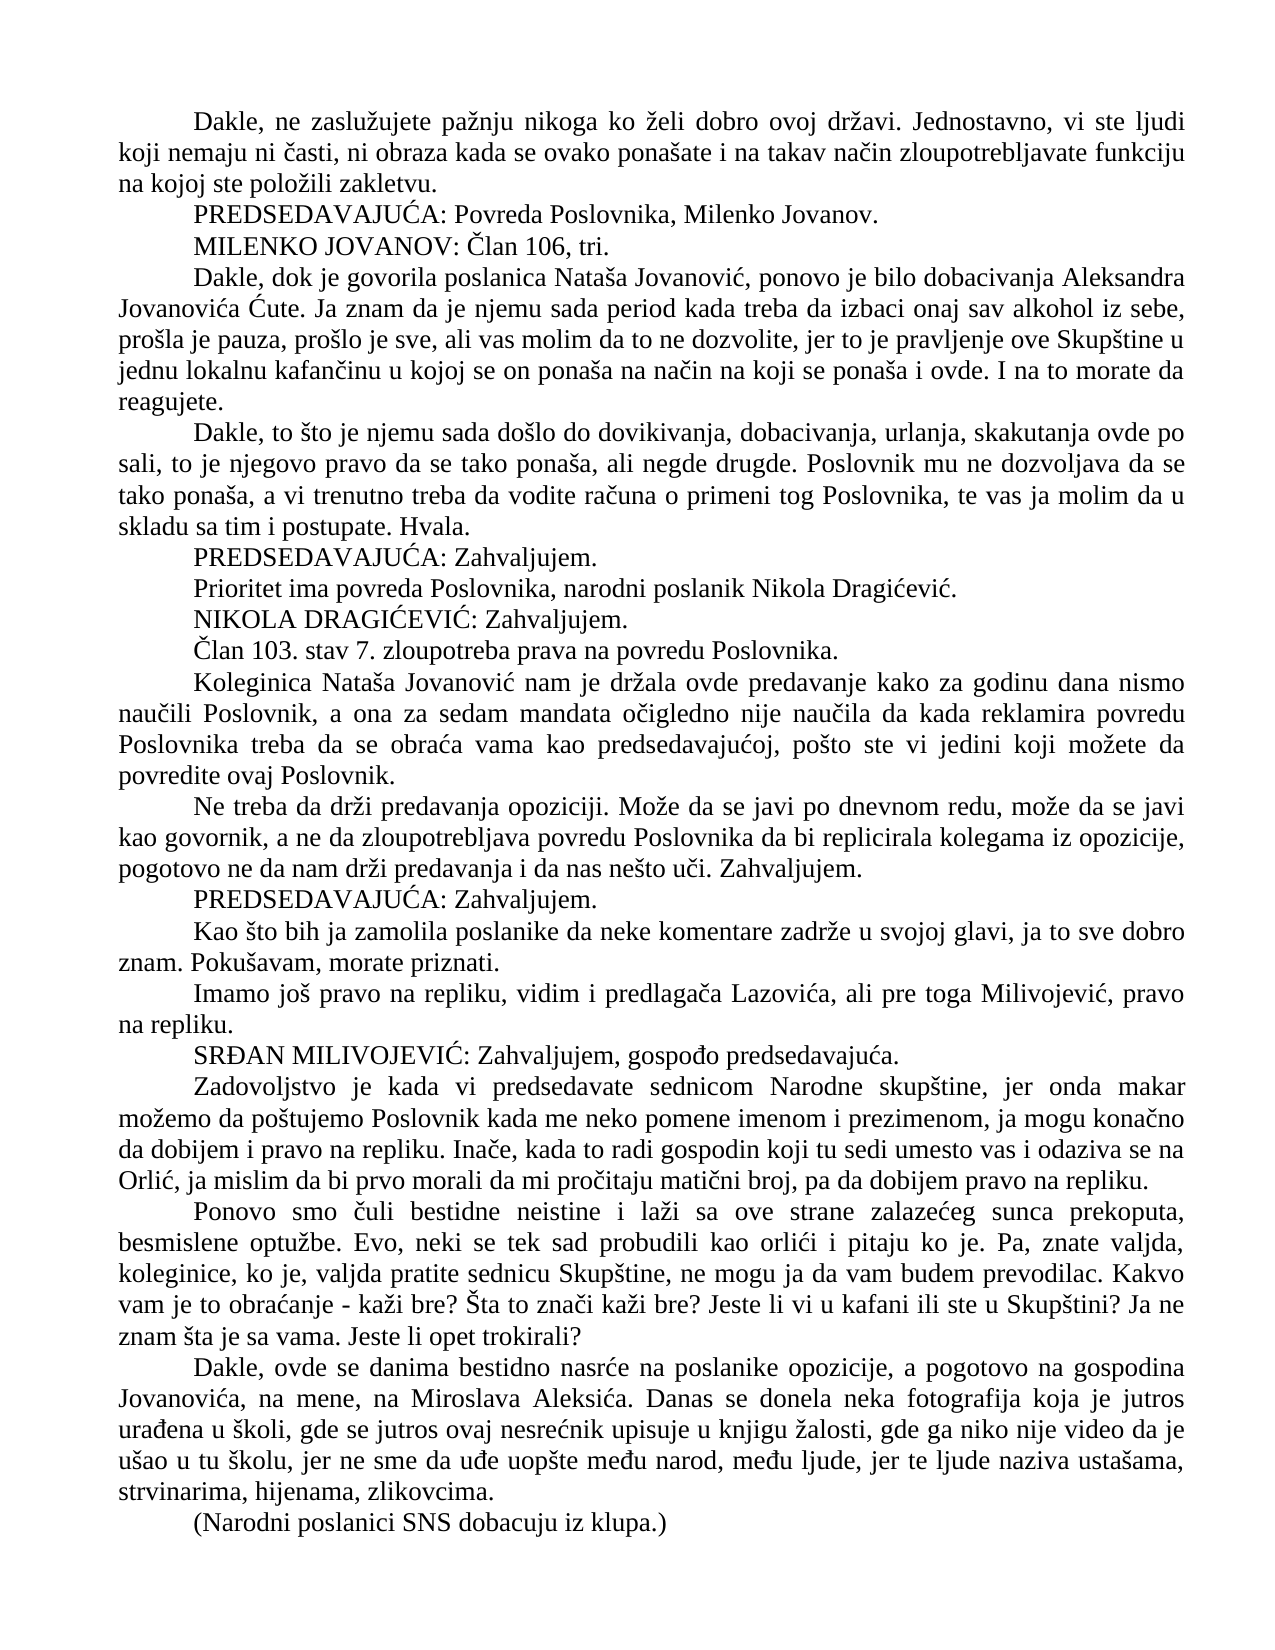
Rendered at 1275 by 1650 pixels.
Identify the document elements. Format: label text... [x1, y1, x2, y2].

text Zadovoljstvo je kada vi predsedavate sednicom Narodne skupštine, jer onda makar možemo da poštujemo Poslovnik kada me neko pomene imenom i prezimenom, ja mogu konačno da dobijem i pravo na repliku. Inače, kada to radi gospodin koji tu sedi umesto vas i odaziva se na Orlić, ja mislim da bi prvo morali da mi pročitaju matični broj, pa da dobijem pravo na repliku. [118, 1071, 1186, 1195]
text PREDSEDAVAJUĆA: Zahvaljujem. [118, 884, 1186, 915]
text Dakle, to što je njemu sada došlo do dovikivanja, dobacivanja, urlanja, skakutanja ovde po sali, to je njegovo pravo da se tako ponaša, ali negde drugde. Poslovnik mu ne dozvoljava da se tako ponaša, a vi trenutno treba da vodite računa o primeni tog Poslovnika, te vas ja molim da u skladu sa tim i postupate. Hvala. [118, 416, 1186, 541]
text PREDSEDAVAJUĆA: Zahvaljujem. [118, 541, 1186, 572]
text (Narodni poslanici SNS dobacuju iz klupa.) [118, 1507, 1186, 1538]
text Dakle, ovde se danima bestidno nasrće na poslanike opozicije, a pogotovo na gospodina Jovanovića, na mene, na Miroslava Aleksića. Danas se donela neka fotografija koja je jutros urađena u školi, gde se jutros ovaj nesrećnik upisuje u knjigu žalosti, gde ga niko nije video da je ušao u tu školu, jer ne sme da uđe uopšte među narod, među ljude, jer te ljude naziva ustašama, strvinarima, hijenama, zlikovcima. [118, 1351, 1186, 1507]
text Član 103. stav 7. zloupotreba prava na povredu Poslovnika. [118, 634, 1186, 666]
text Prioritet ima povreda Poslovnika, narodni poslanik Nikola Dragićević. [118, 572, 1186, 603]
text Kao što bih ja zamolila poslanike da neke komentare zadrže u svojoj glavi, ja to sve dobro znam. Pokušavam, morate priznati. [118, 915, 1186, 977]
text SRĐAN MILIVOJEVIĆ: Zahvaljujem, gospođo predsedavajuća. [118, 1039, 1186, 1071]
text Dakle, ne zaslužujete pažnju nikoga ko želi dobro ovoj državi. Jednostavno, vi ste ljudi koji nemaju ni časti, ni obraza kada se ovako ponašate i na takav način zloupotrebljavate funkciju na kojoj ste položili zakletvu. [118, 105, 1186, 198]
text MILENKO JOVANOV: Član 106, tri. [118, 229, 1186, 261]
text Ne treba da drži predavanja opoziciji. Može da se javi po dnevnom redu, može da se javi kao govornik, a ne da zloupotrebljava povredu Poslovnika da bi replicirala kolegama iz opozicije, pogotovo ne da nam drži predavanja i da nas nešto uči. Zahvaljujem. [118, 790, 1186, 884]
text PREDSEDAVAJUĆA: Povreda Poslovnika, Milenko Jovanov. [118, 198, 1186, 229]
text Ponovo smo čuli bestidne neistine i laži sa ove strane zalazećeg sunca prekoputa, besmislene optužbe. Evo, neki se tek sad probudili kao orlići i pitaju ko je. Pa, znate valjda, koleginice, ko je, valjda pratite sednicu Skupštine, ne mogu ja da vam budem prevodilac. Kakvo vam je to obraćanje - kaži bre? Šta to znači kaži bre? Jeste li vi u kafani ili ste u Skupštini? Ja ne znam šta je sa vama. Jeste li opet trokirali? [118, 1195, 1186, 1351]
text NIKOLA DRAGIĆEVIĆ: Zahvaljujem. [118, 603, 1186, 634]
text Dakle, dok je govorila poslanica Nataša Jovanović, ponovo je bilo dobacivanja Aleksandra Jovanovića Ćute. Ja znam da je njemu sada period kada treba da izbaci onaj sav alkohol iz sebe, prošla je pauza, prošlo je sve, ali vas molim da to ne dozvolite, jer to je pravljenje ove Skupštine u jednu lokalnu kafančinu u kojoj se on ponaša na način na koji se ponaša i ovde. I na to morate da reagujete. [118, 261, 1186, 416]
text Koleginica Nataša Jovanović nam je držala ovde predavanje kako za godinu dana nismo naučili Poslovnik, a ona za sedam mandata očigledno nije naučila da kada reklamira povredu Poslovnika treba da se obraća vama kao predsedavajućoj, pošto ste vi jedini koji možete da povredite ovaj Poslovnik. [118, 666, 1186, 790]
text Imamo još pravo na repliku, vidim i predlagača Lazovića, ali pre toga Milivojević, pravo na repliku. [118, 977, 1186, 1039]
